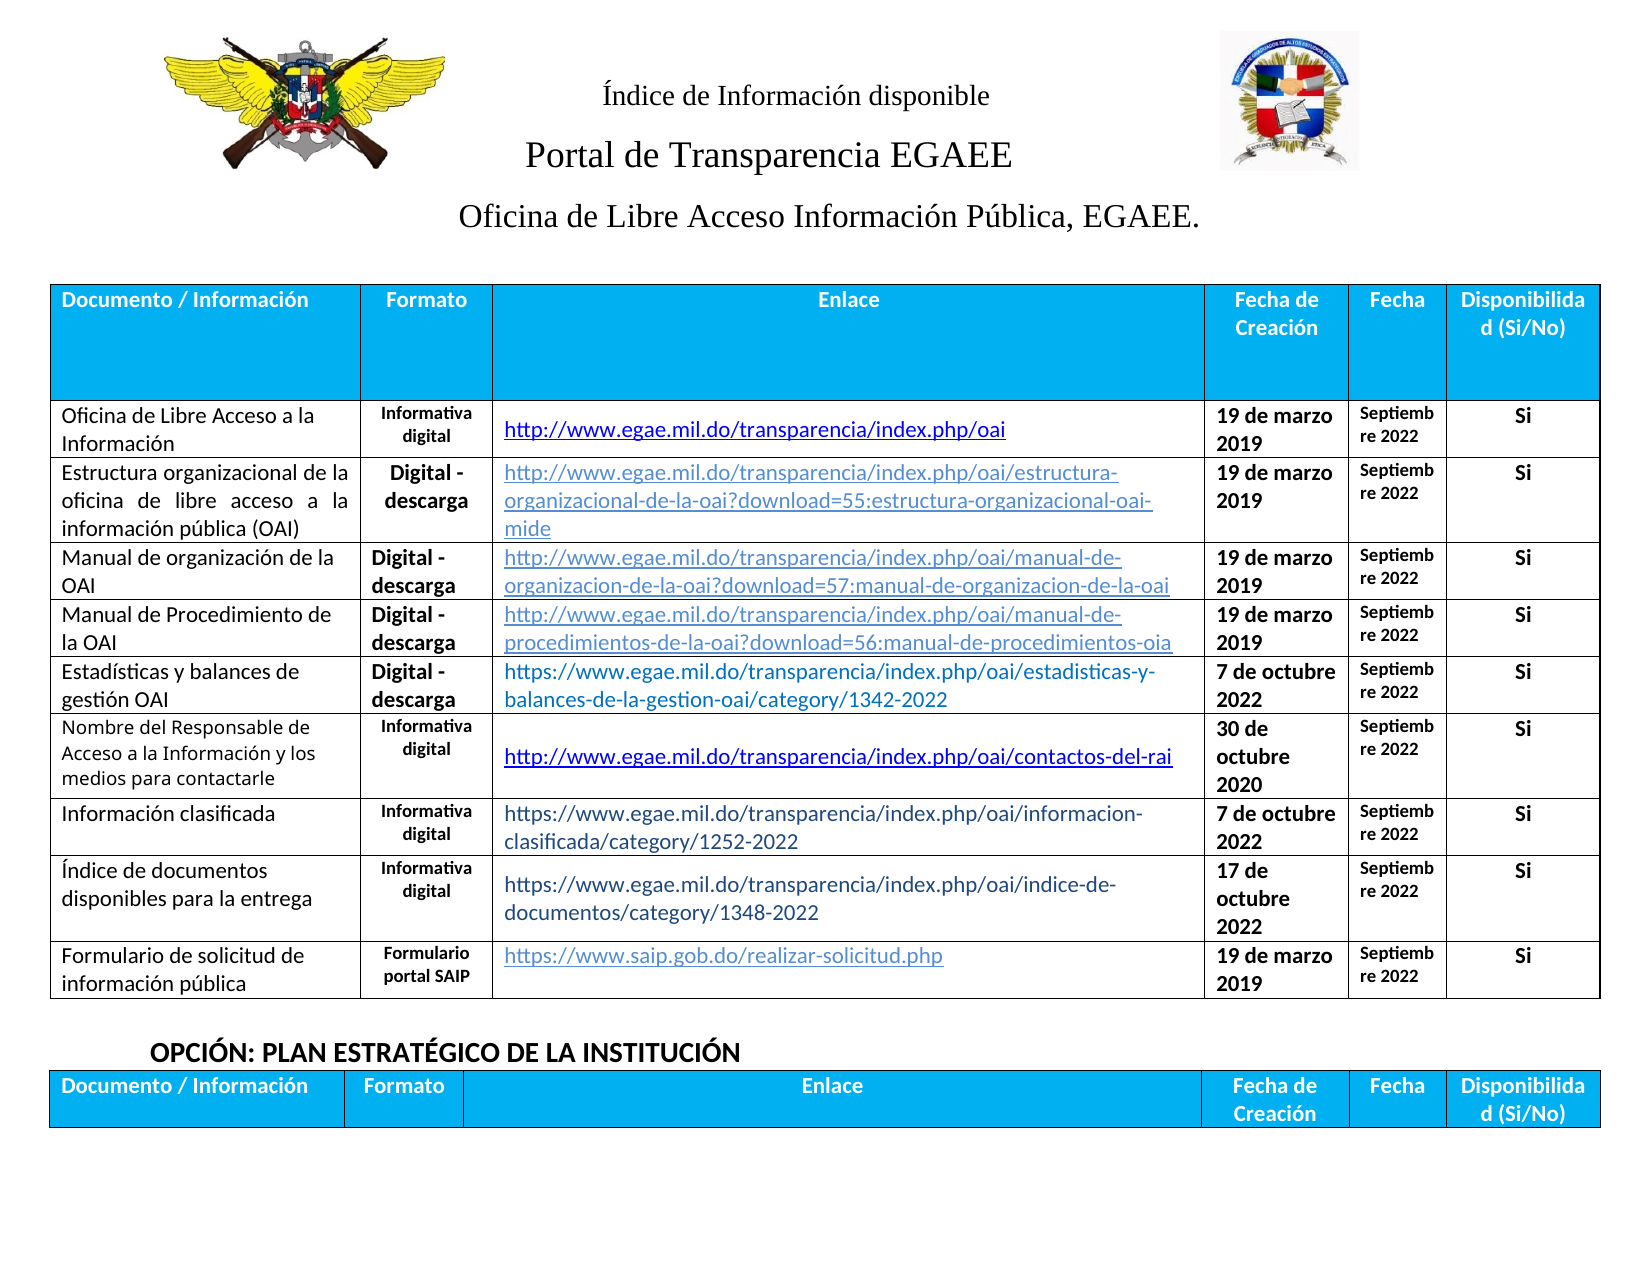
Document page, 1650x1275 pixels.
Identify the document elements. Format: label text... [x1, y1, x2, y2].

table_cell Informativa digital [361, 401, 492, 457]
table_cell http://www.egae.mil.do/transparencia/index.php/oai [493, 401, 1204, 457]
table_cell Septiembre 2022 [1349, 799, 1446, 855]
picture [164, 37, 446, 169]
table_cell Septiembre 2022 [1349, 657, 1446, 713]
table_cell Si [1447, 799, 1599, 855]
table_cell https://www.egae.mil.do/transparencia/index.php/oai/indice-de-documentos/category/1348-2022 [493, 856, 1204, 941]
table_cell Estructura organizacional de la oficina de libre acceso a la información pública (OAI) [51, 458, 360, 542]
table_header Formato [345, 1071, 463, 1127]
table_cell Digital -descarga [361, 543, 492, 599]
table_cell http://www.egae.mil.do/transparencia/index.php/oai/manual-de-organizacion-de-la-oai?download=57:manual-de-organizacion-de-la-oai [493, 543, 1204, 599]
table_cell Si [1447, 543, 1599, 599]
table_header Fecha de Creación [1202, 1071, 1349, 1127]
table_cell https://www.egae.mil.do/transparencia/index.php/oai/estadisticas-y-balances-de-la-gestion-oai/category/1342-2022 [493, 657, 1204, 713]
table_cell 30 de octubre 2020 [1205, 714, 1348, 798]
table_cell Informativa digital [361, 799, 492, 855]
table_cell Digital -descarga [361, 600, 492, 656]
table_cell Índice de documentos disponibles para la entrega [51, 856, 360, 941]
table_cell Si [1447, 856, 1599, 941]
picture [1220, 31, 1360, 171]
table_header Formato [361, 285, 492, 400]
table_cell Manual de organización de la OAI [51, 543, 360, 599]
table_cell 7 de octubre 2022 [1205, 657, 1348, 713]
table_header Documento / Información [50, 1071, 344, 1127]
text OPCIÓN: PLAN ESTRATÉGICO DE LA INSTITUCIÓN [150, 1034, 1500, 1070]
table_cell Septiembre 2022 [1349, 458, 1446, 542]
table_cell http://www.egae.mil.do/transparencia/index.php/oai/estructura-organizacional-de-la-oai?download=55:estructura-organizacional-oai-mide [493, 458, 1204, 542]
table_header Documento / Información [51, 285, 360, 400]
table_cell Oficina de Libre Acceso a la Información [51, 401, 360, 457]
table_cell Nombre del Responsable de Acceso a la Información y los medios para contactarle [51, 714, 360, 798]
table_header Fecha [1349, 285, 1446, 400]
table_cell Estadísticas y balances de gestión OAI [51, 657, 360, 713]
table_cell Septiembre 2022 [1349, 942, 1446, 998]
table_header Disponibilidad (Si/No) [1447, 1071, 1600, 1127]
table_cell Informativa digital [361, 714, 492, 798]
table_cell Digital -descarga [361, 657, 492, 713]
table_cell 19 de marzo 2019 [1205, 458, 1348, 542]
table_header Enlace [464, 1071, 1201, 1127]
table_cell Septiembre 2022 [1349, 856, 1446, 941]
table_cell http://www.egae.mil.do/transparencia/index.php/oai/manual-de-procedimientos-de-la-oai?download=56:manual-de-procedimientos-oia [493, 600, 1204, 656]
table_cell Digital -descarga [361, 458, 492, 542]
table_header Disponibilidad (Si/No) [1447, 285, 1599, 400]
table_cell Si [1447, 458, 1599, 542]
table_cell 17 de octubre 2022 [1205, 856, 1348, 941]
table_cell 19 de marzo 2019 [1205, 543, 1348, 599]
table_cell Formulario portal SAIP [361, 942, 492, 998]
table_cell 19 de marzo 2019 [1205, 942, 1348, 998]
table_cell 7 de octubre 2022 [1205, 799, 1348, 855]
table_cell 19 de marzo 2019 [1205, 401, 1348, 457]
table_cell Manual de Procedimiento de la OAI [51, 600, 360, 656]
table_cell http://www.egae.mil.do/transparencia/index.php/oai/contactos-del-rai [493, 714, 1204, 798]
table_cell Formulario de solicitud de información pública [51, 942, 360, 998]
table_cell Si [1447, 401, 1599, 457]
table_cell Si [1447, 942, 1599, 998]
table_cell https://www.saip.gob.do/realizar-solicitud.php [493, 942, 1204, 998]
table_header Fecha [1350, 1071, 1446, 1127]
table_cell Información clasificada [51, 799, 360, 855]
table_cell Septiembre 2022 [1349, 714, 1446, 798]
table_cell Si [1447, 657, 1599, 713]
table_cell Septiembre 2022 [1349, 401, 1446, 457]
table_header Fecha de Creación [1205, 285, 1348, 400]
table_cell 19 de marzo 2019 [1205, 600, 1348, 656]
table_cell Si [1447, 714, 1599, 798]
table_cell Informativa digital [361, 856, 492, 941]
table_header Enlace [493, 285, 1204, 400]
table_cell Si [1447, 600, 1599, 656]
table_cell Septiembre 2022 [1349, 543, 1446, 599]
table_cell Septiembre 2022 [1349, 600, 1446, 656]
table_cell https://www.egae.mil.do/transparencia/index.php/oai/informacion-clasificada/category/1252-2022 [493, 799, 1204, 855]
